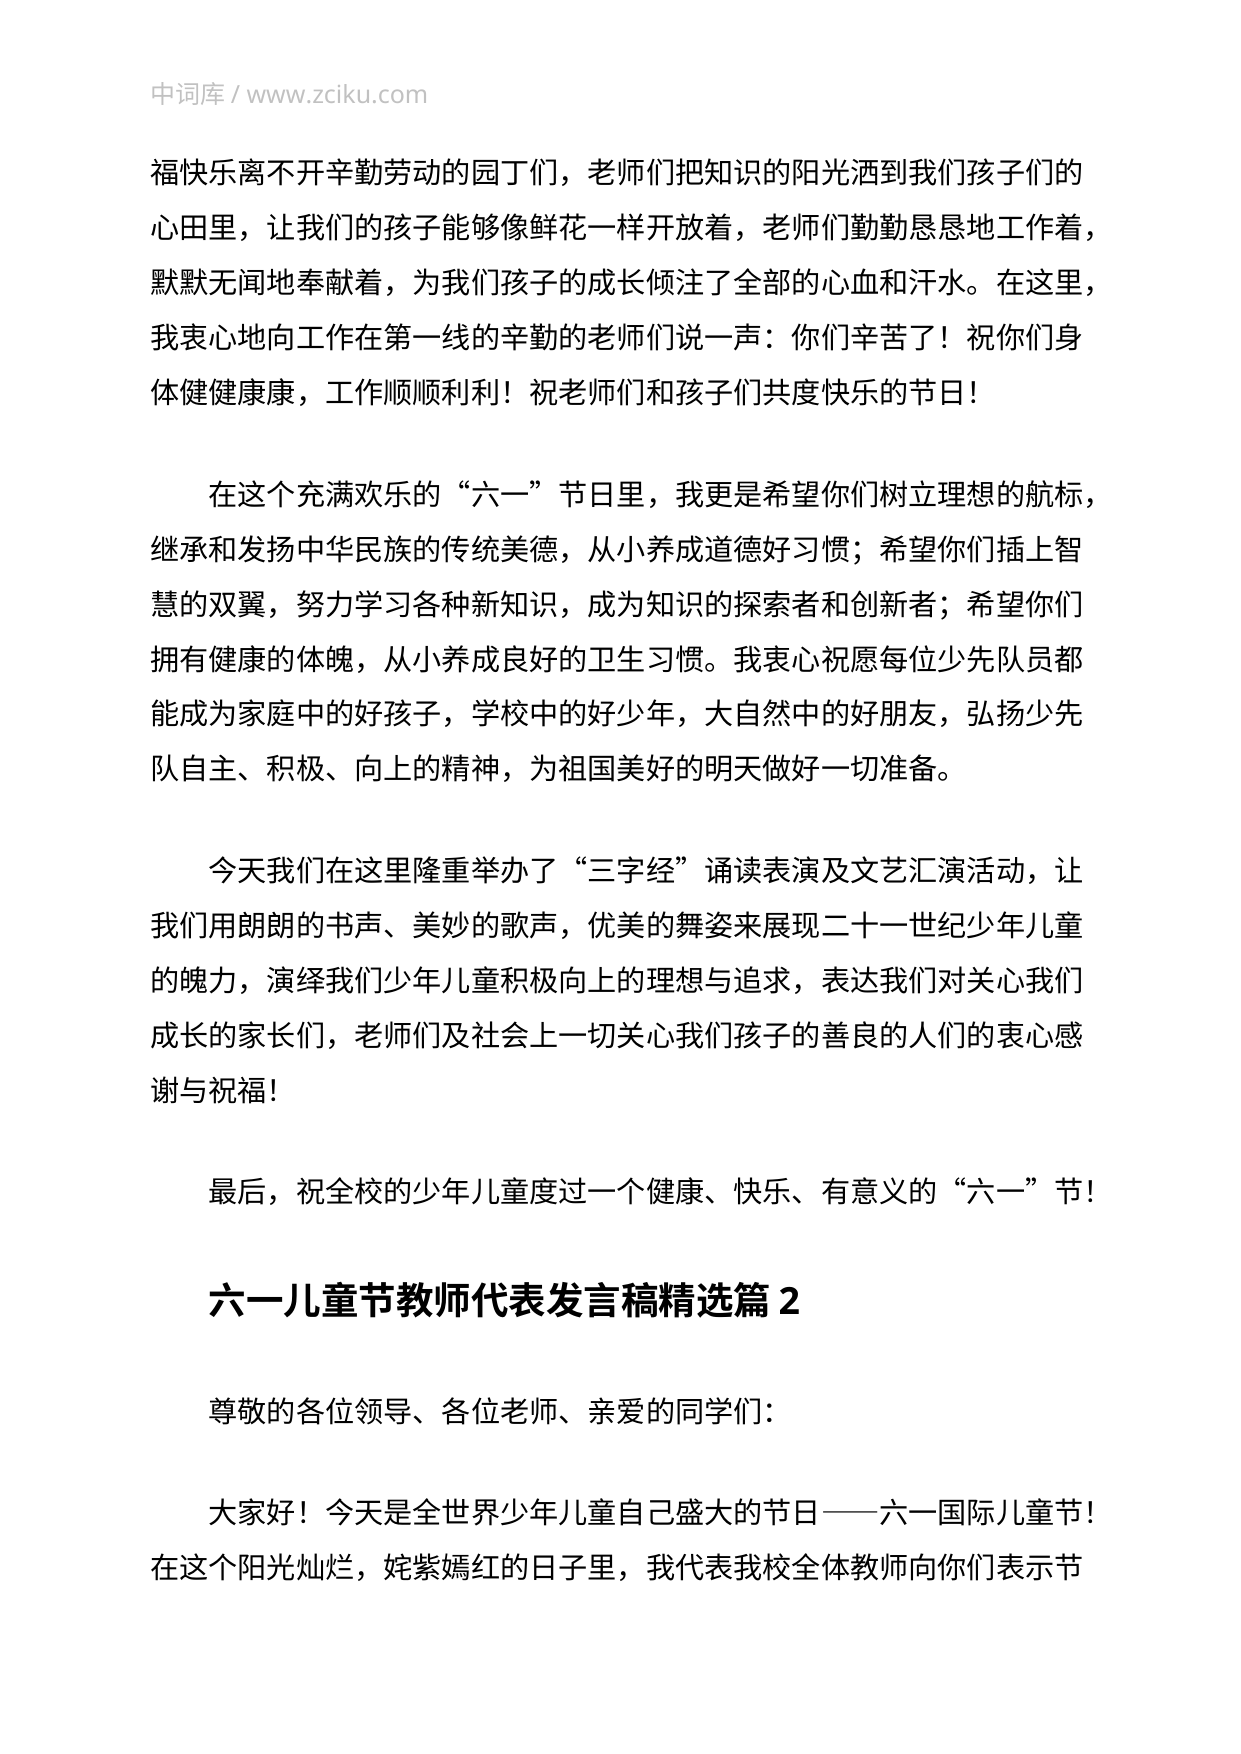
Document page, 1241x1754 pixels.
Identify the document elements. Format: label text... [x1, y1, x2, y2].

text 在这个充满欢乐的“六一”节日里，我更是希望你们树立理想的航标，继承和发扬中华民族的传统美德，从小养成道德好习惯；希望你们插上智慧的双翼，努力学习各种新知识，成为知识的探索者和创新者；希望你们拥有健康的体魄，从小养成良好的卫生习惯。我衷心祝愿每位少先队员都能成为家庭中的好孩子，学校中的好少年，大自然中的好朋友，弘扬少先队自主、积极、向上的精神，为祖国美好的明天做好一切准备。 [150, 471, 1090, 788]
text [150, 150, 1090, 412]
text 今天我们在这里隆重举办了“三字经”诵读表演及文艺汇演活动，让我们用朗朗的书声、美妙的歌声，优美的舞姿来展现二十一世纪少年儿童的魄力，演绎我们少年儿童积极向上的理想与追求，表达我们对关心我们成长的家长们，老师们及社会上一切关心我们孩子的善良的人们的衷心感谢与祝福！ [150, 848, 1090, 1109]
text 六一儿童节教师代表发言稿精选篇2 [150, 1271, 1090, 1325]
text 尊敬的各位领导、各位老师、亲爱的同学们： [150, 1388, 1090, 1431]
text 最后，祝全校的少年儿童度过一个健康、快乐、有意义的“六一”节！ [150, 1169, 1090, 1211]
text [150, 1490, 1090, 1587]
